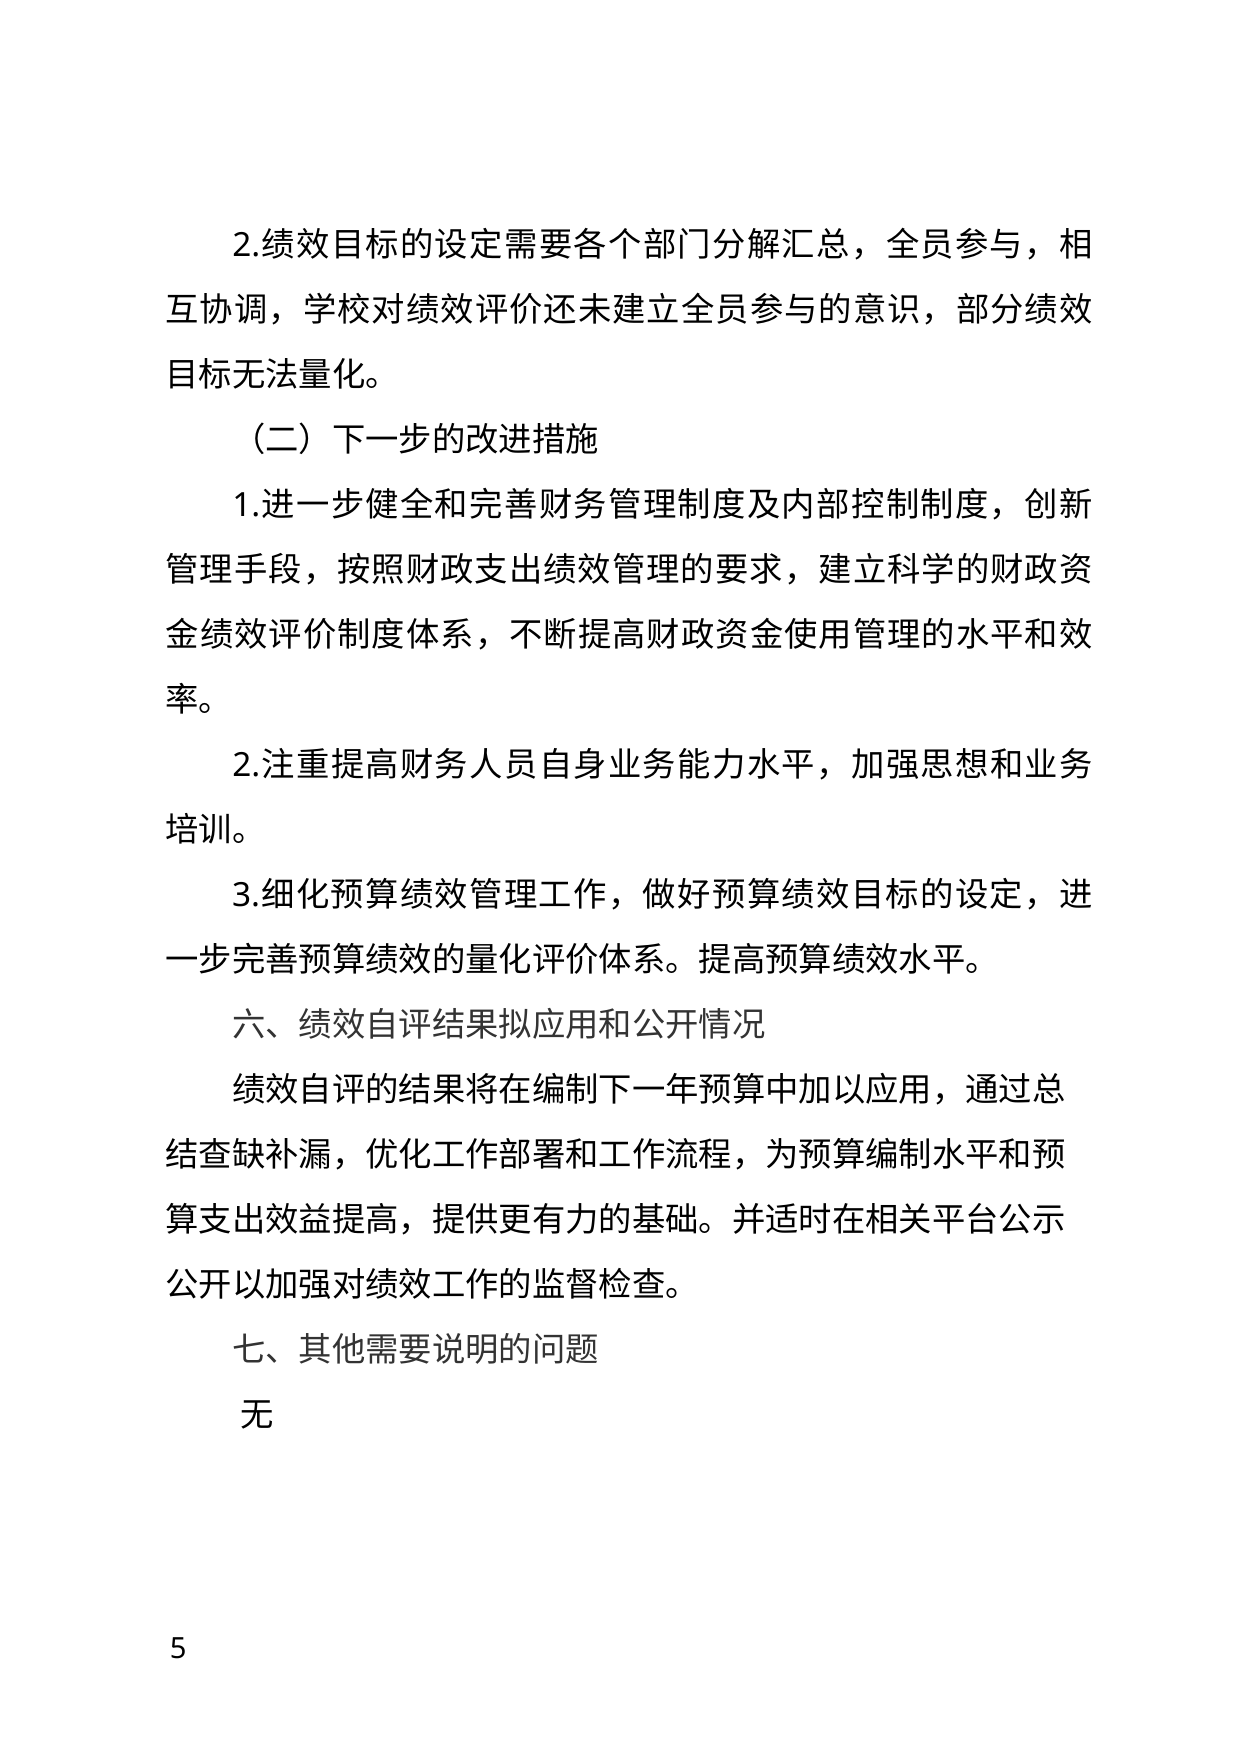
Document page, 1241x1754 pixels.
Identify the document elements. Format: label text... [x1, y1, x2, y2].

text 六、绩效自评结果拟应用和公开情况 [165, 989, 1093, 1054]
text 绩效自评的结果将在编制下一年预算中加以应用，通过总结查缺补漏，优化工作部署和工作流程，为预算编制水平和预算支出效益提高，提供更有力的基础。并适时在相关平台公示公开以加强对绩效工作的监督检查。 [165, 1054, 1093, 1314]
text 3.细化预算绩效管理工作，做好预算绩效目标的设定，进一步完善预算绩效的量化评价体系。提高预算绩效水平。 [165, 859, 1093, 989]
text 无 [165, 1379, 1087, 1444]
text 2.注重提高财务人员自身业务能力水平，加强思想和业务培训。 [165, 729, 1093, 859]
text 1.进一步健全和完善财务管理制度及内部控制制度，创新管理手段，按照财政支出绩效管理的要求，建立科学的财政资金绩效评价制度体系，不断提高财政资金使用管理的水平和效率。 [165, 469, 1093, 729]
text （二）下一步的改进措施 [165, 404, 1093, 469]
text 七、其他需要说明的问题 [165, 1314, 1087, 1379]
text 2.绩效目标的设定需要各个部门分解汇总，全员参与，相互协调，学校对绩效评价还未建立全员参与的意识，部分绩效目标无法量化。 [165, 209, 1093, 404]
